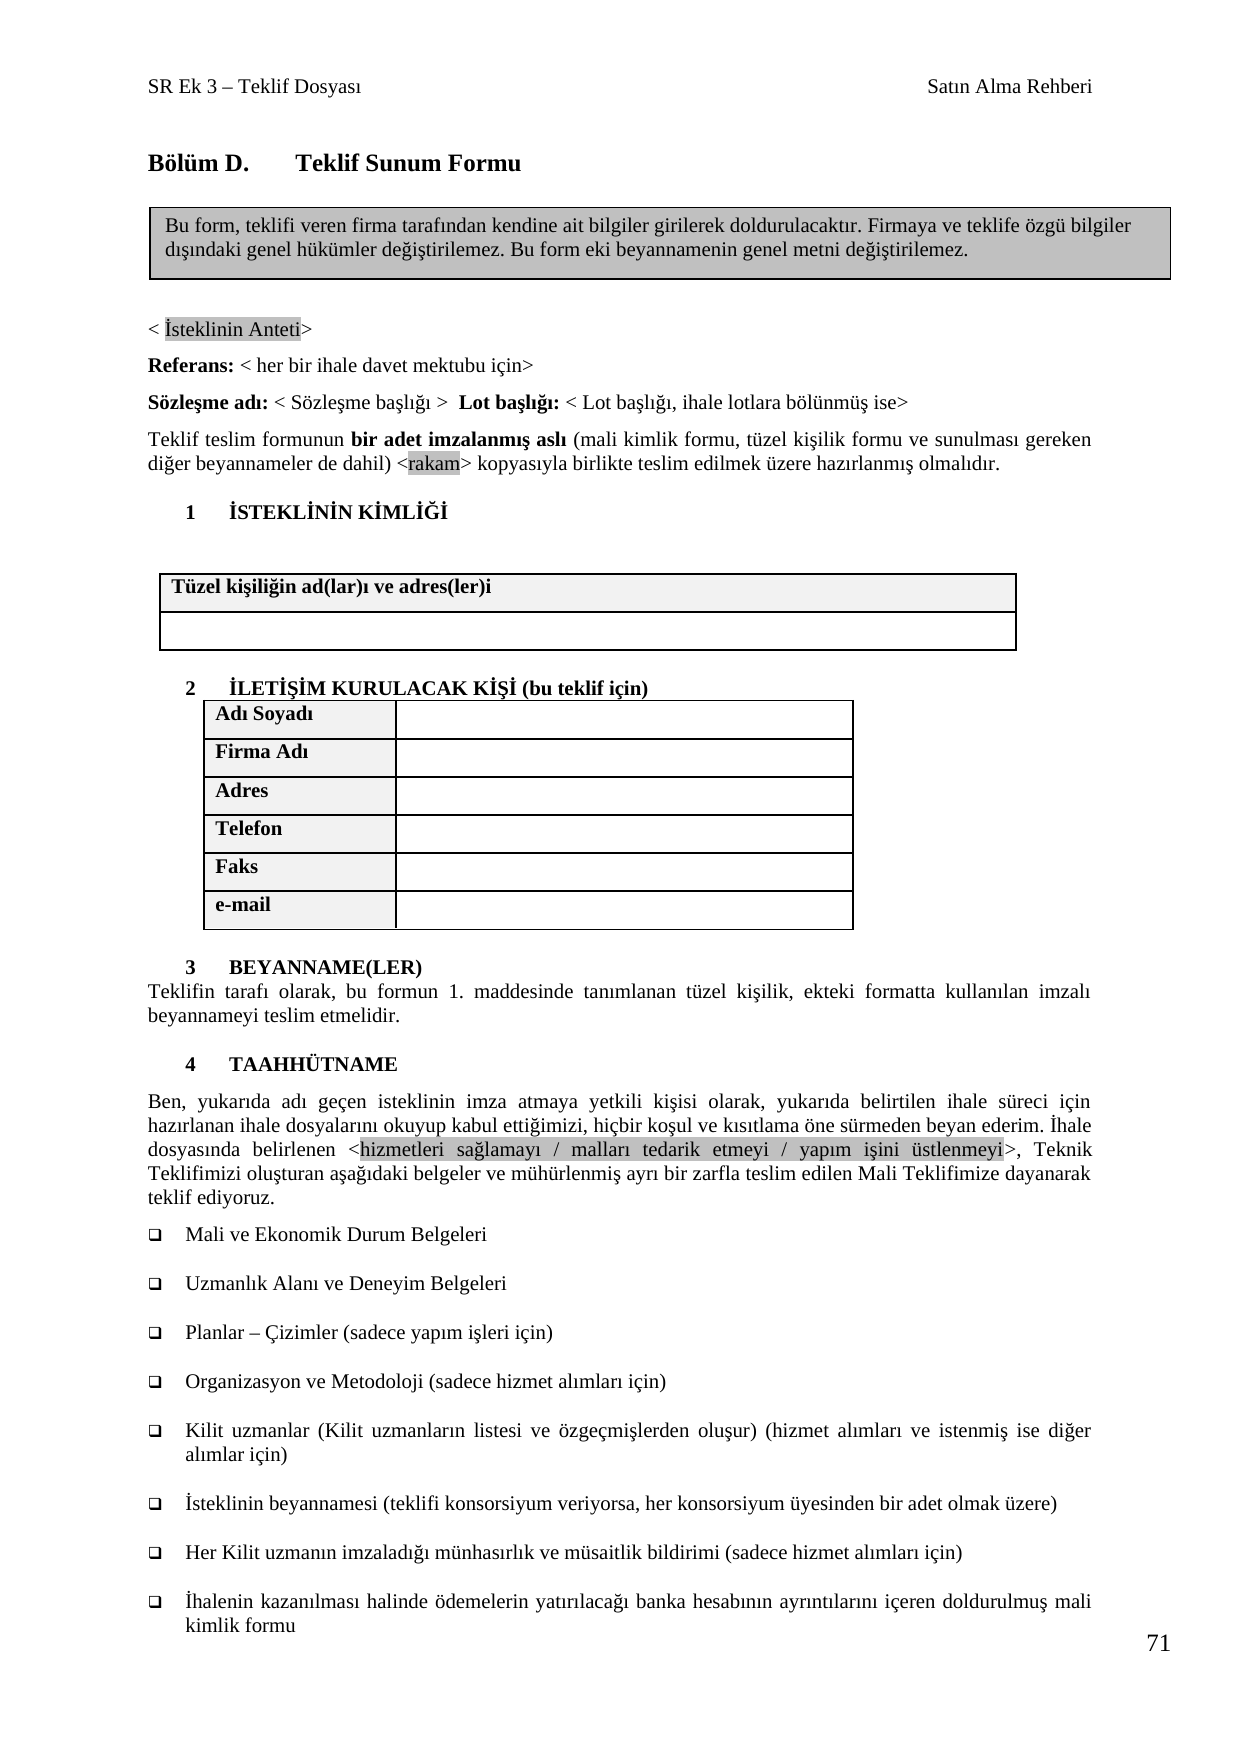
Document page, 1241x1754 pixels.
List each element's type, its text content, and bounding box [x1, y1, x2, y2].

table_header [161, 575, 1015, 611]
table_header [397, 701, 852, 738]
list Uzmanlık Alanı ve Deneyim Belgeleri [148, 1271, 1093, 1295]
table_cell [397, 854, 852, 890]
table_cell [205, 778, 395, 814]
title < İsteklinin Anteti> [301, 317, 1093, 341]
text Teklifin tarafı olarak, bu formun 1. maddesinde tanımlanan tüzel kişilik, ekteki formatta kullanılan imzalı beyannameyi teslim etmelidir. [148, 979, 1093, 1027]
list İSTEKLİNİN KİMLİĞİ [185, 500, 1093, 524]
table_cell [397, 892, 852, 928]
text Teklif teslim formunun bir adet imzalanmış aslı (mali kimlik formu, tüzel kişilik formu ve sunulması gereken diğer beyannameler de dahil) <rakam> kopyasıyla birlikte teslim edilmek üzere hazırlanmış olmalıdır. [148, 427, 1093, 475]
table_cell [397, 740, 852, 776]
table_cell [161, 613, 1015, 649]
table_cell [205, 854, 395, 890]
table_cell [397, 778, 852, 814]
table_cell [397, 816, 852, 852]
list TAAHHÜTNAME [185, 1052, 1093, 1076]
text Ben, yukarıda adı geçen isteklinin imza atmaya yetkili kişisi olarak, yukarıda belirtilen ihale süreci için hazırlanan ihale dosyalarını okuyup kabul ettiğimizi, hiçbir koşul ve kısıtlama öne sürmeden beyan ederim. İhale dosyasında belirlenen <hizmetleri sağlamayı / malları tedarik etmeyi / yapım işini üstlenmeyi>, Teknik Teklifimizi oluşturan aşağıdaki belgeler ve mühürlenmiş ayrı bir zarfla teslim edilen Mali Teklifimize dayanarak teklif ediyoruz. [148, 1089, 1093, 1209]
list Planlar – Çizimler (sadece yapım işleri için) [148, 1320, 1093, 1344]
list Organizasyon ve Metodoloji (sadece hizmet alımları için) [148, 1369, 1093, 1393]
title Referans: < her bir ihale davet mektubu için> [136, 353, 1093, 377]
title Sözleşme adı: < Sözleşme başlığı > Lot başlığı: < Lot başlığı, ihale lotlara bölünmüş ise> [148, 390, 1093, 414]
list İsteklinin beyannamesi (teklifi konsorsiyum veriyorsa, her konsorsiyum üyesinden bir adet olmak üzere) [148, 1491, 1093, 1515]
list Kilit uzmanlar (Kilit uzmanların listesi ve özgeçmişlerden oluşur) (hizmet alımları ve istenmiş ise diğer alımlar için) [148, 1418, 1093, 1466]
list Mali ve Ekonomik Durum Belgeleri [148, 1222, 1093, 1246]
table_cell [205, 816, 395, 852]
text Bölüm D. Teklif Sunum Formu [148, 148, 1093, 176]
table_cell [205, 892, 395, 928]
list BEYANNAME(LER) [185, 955, 1093, 979]
list Her Kilit uzmanın imzaladığı münhasırlık ve müsaitlik bildirimi (sadece hizmet alımları için) [148, 1540, 1093, 1564]
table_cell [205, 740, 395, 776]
list İLETİŞİM KURULACAK KİŞİ (bu teklif için) [185, 676, 1093, 700]
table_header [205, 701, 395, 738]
list İhalenin kazanılması halinde ödemelerin yatırılacağı banka hesabının ayrıntılarını içeren doldurulmuş mali kimlik formu [148, 1589, 1093, 1637]
